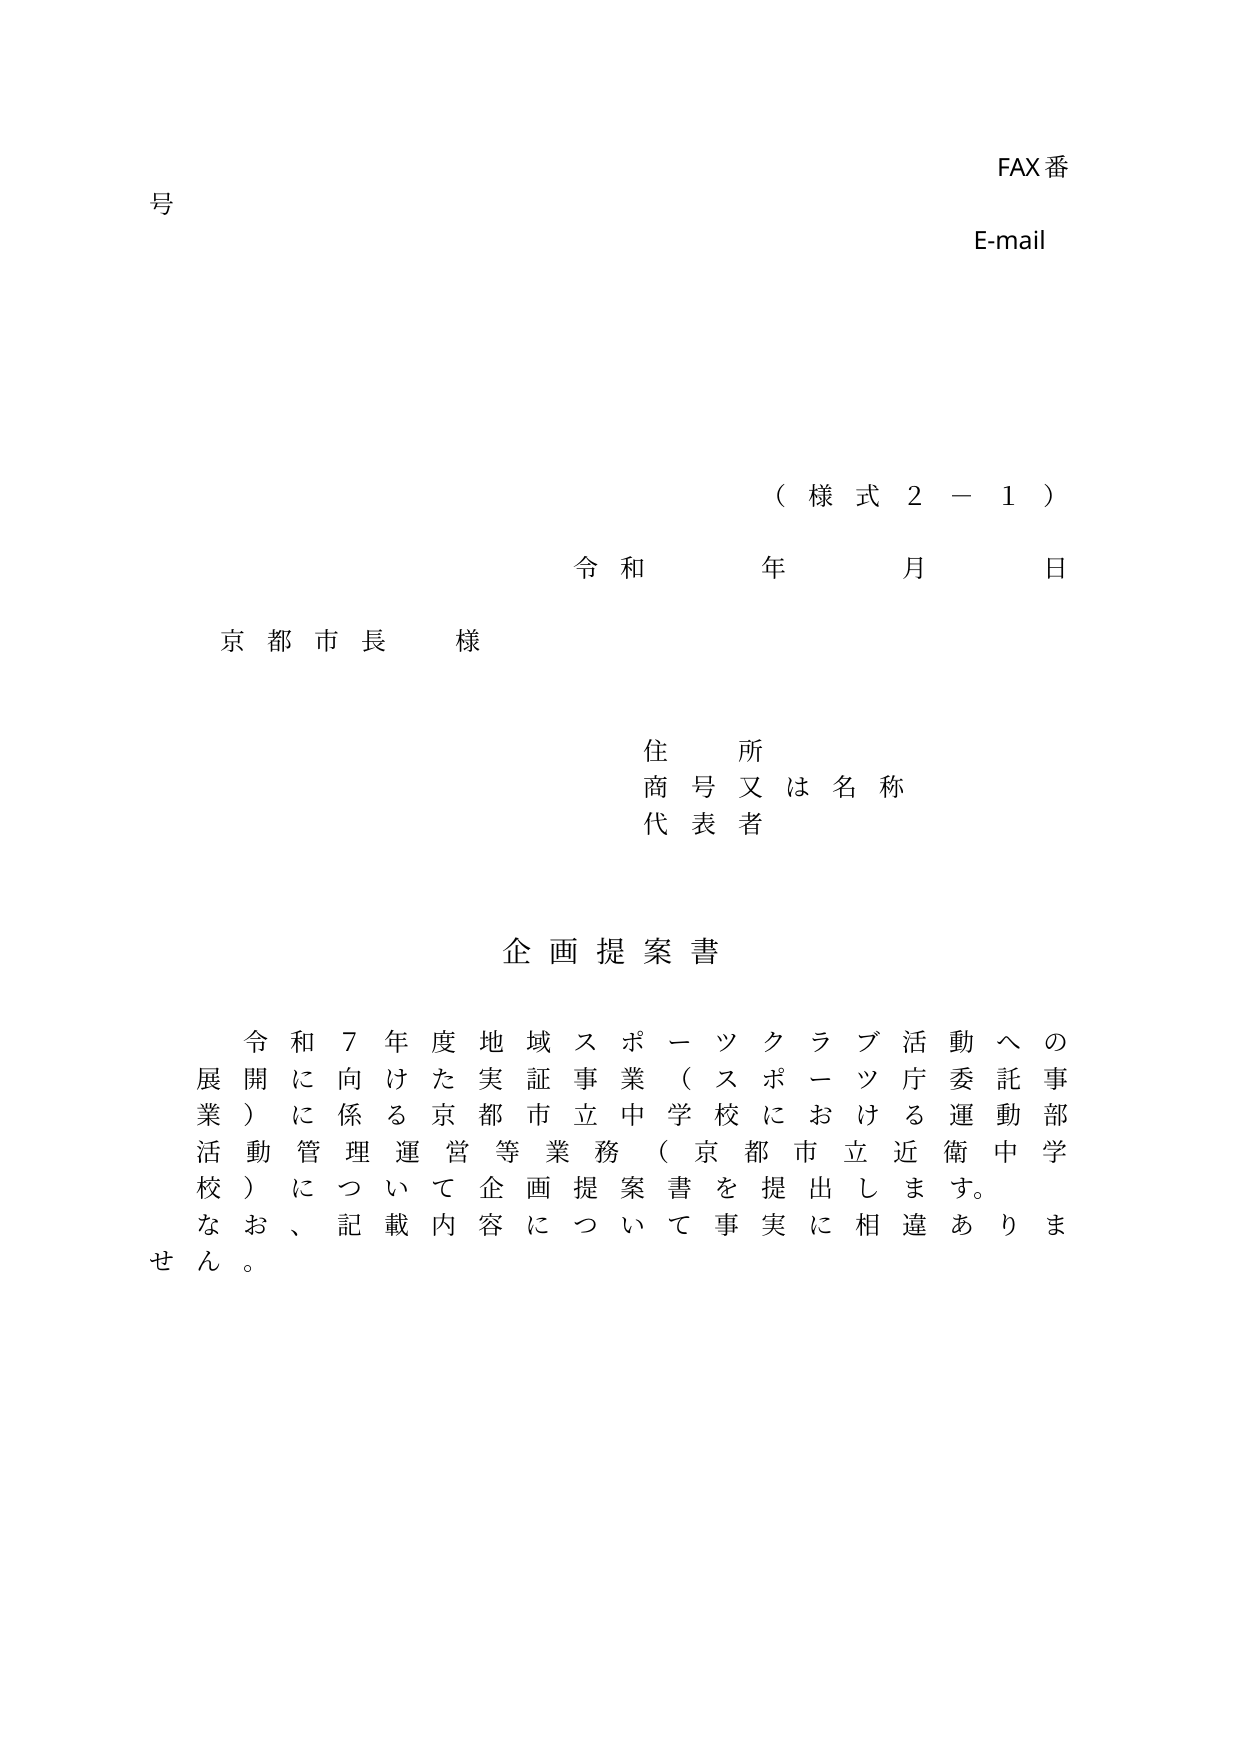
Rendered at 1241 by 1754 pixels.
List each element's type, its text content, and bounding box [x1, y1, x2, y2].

text 京都市長 様 [149, 622, 1091, 658]
text FAX番号 [149, 148, 1091, 221]
text （様式２－１） [149, 476, 1091, 512]
text 令和 年 月 日 [149, 549, 1091, 585]
text 令和７年度地域スポーツクラブ活動への展開に向けた実証事業（スポーツ庁委託事業）に係る京都市立中学校における運動部活動管理運営等業務（京都市立近衛中学校）について企画提案書を提出します。 [149, 1023, 1091, 1205]
text 代表者 [149, 804, 1089, 841]
text 企画提案書 [149, 913, 1091, 986]
text 住 所 [149, 731, 1091, 768]
text 商号又は名称 [149, 768, 1091, 804]
text なお、記載内容について事実に相違ありません。 [149, 1205, 1091, 1278]
text E-mail [149, 221, 1091, 257]
